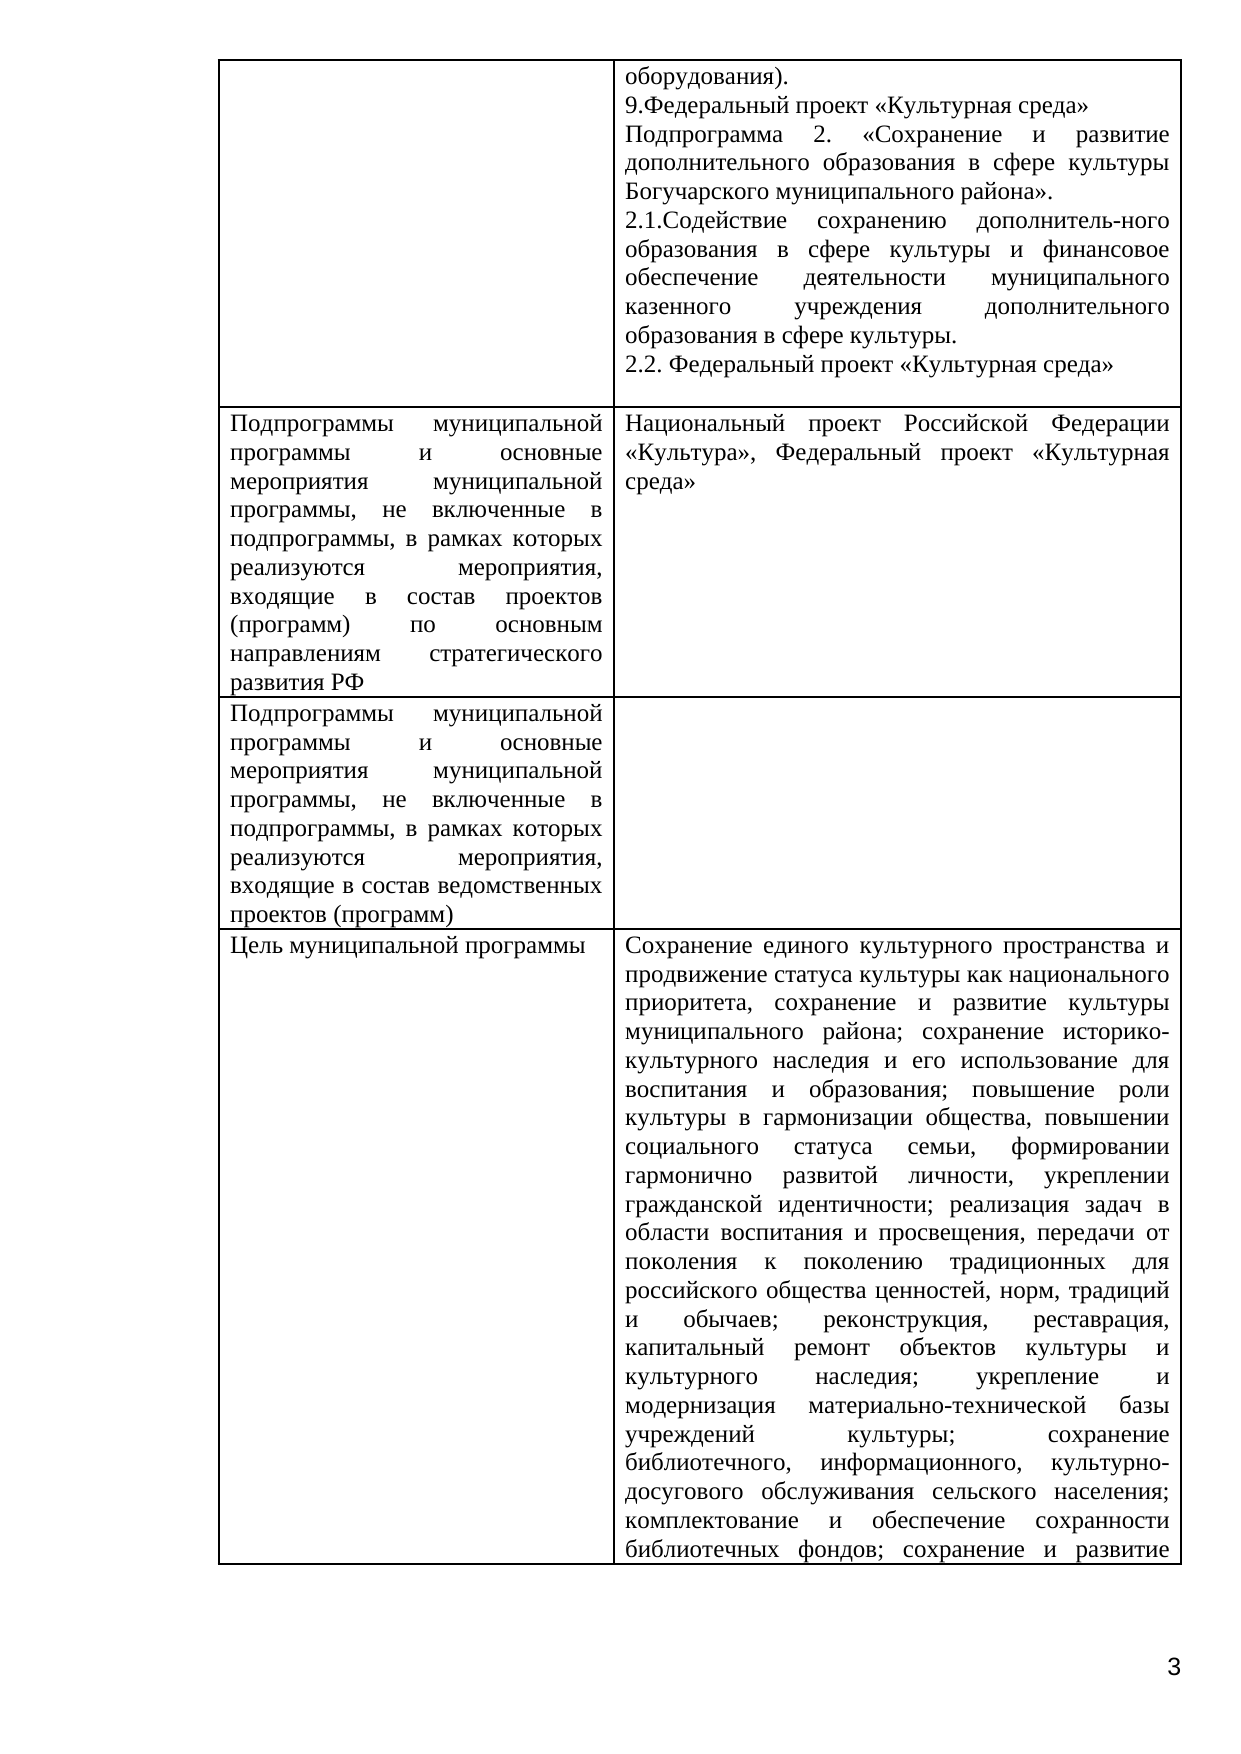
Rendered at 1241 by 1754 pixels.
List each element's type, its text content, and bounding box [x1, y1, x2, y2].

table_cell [220, 61, 613, 406]
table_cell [615, 930, 1180, 1562]
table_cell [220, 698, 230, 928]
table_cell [220, 930, 613, 1562]
table_cell [615, 698, 1180, 928]
table_cell Подпрограммы муниципальной программы и основные мероприятия муниципальной программы, не включенные в подпрограммы, в рамках которых реализуются мероприятия, входящие в состав проектов (программ) по основным направлениям стратегического развития РФ [220, 408, 613, 696]
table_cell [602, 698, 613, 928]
table_cell Национальный проект Российской Федерации «Культура», Федеральный проект «Культурная среда» [615, 408, 1180, 696]
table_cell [615, 61, 1180, 406]
